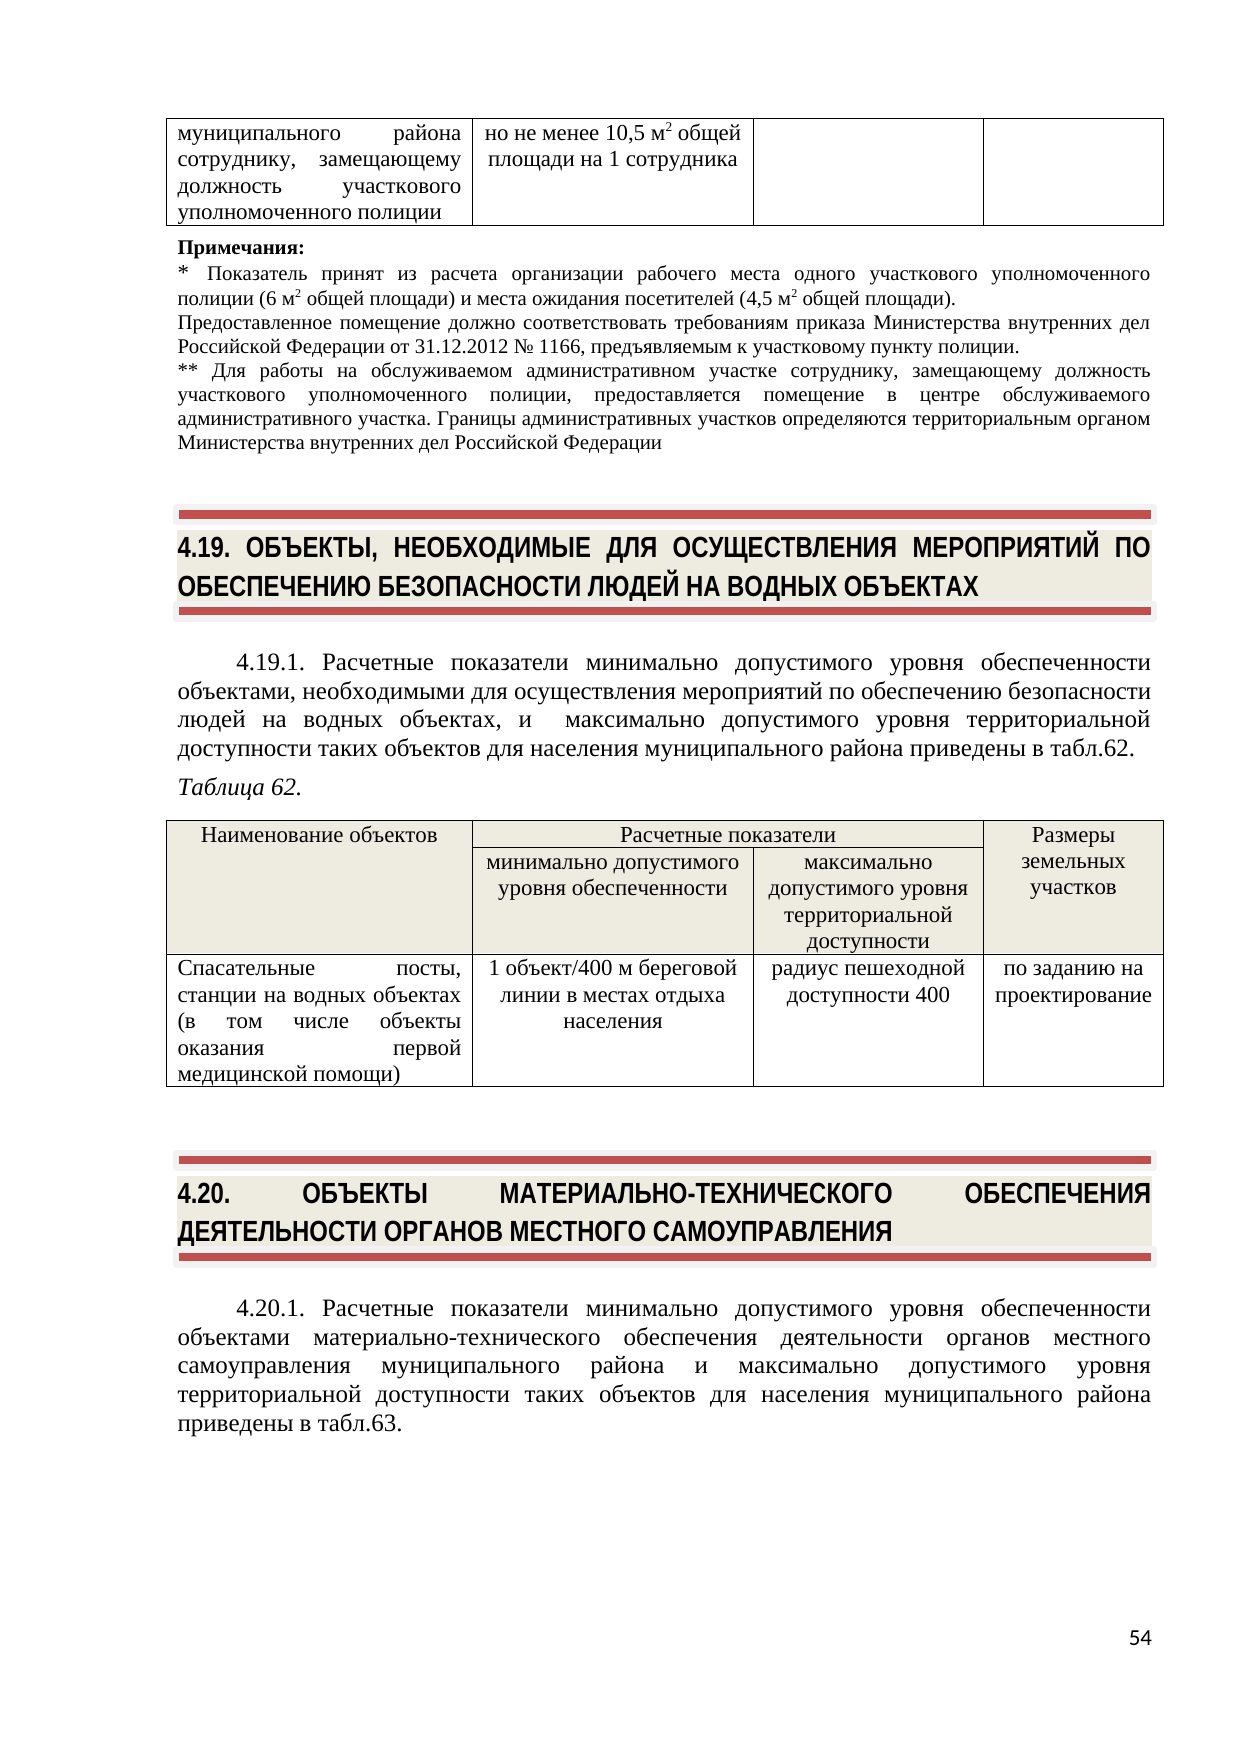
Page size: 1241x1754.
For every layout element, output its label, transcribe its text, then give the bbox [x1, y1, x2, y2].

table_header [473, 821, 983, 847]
text 4.20. ОБЪЕКТЫ МАТЕРИАЛЬНО-ТЕХНИЧЕСКОГО ОБЕСПЕЧЕНИЯ ДЕЯТЕЛЬНОСТИ ОРГАНОВ МЕСТНОГО САМОУПРАВЛЕНИЯ [177, 1176, 1152, 1246]
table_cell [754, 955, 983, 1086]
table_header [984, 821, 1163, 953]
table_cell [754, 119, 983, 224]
text 4.20.1. Расчетные показатели минимально допустимого уровня обеспеченности объектами материально-технического обеспечения деятельности органов местного самоуправления муниципального района и максимально допустимого уровня территориальной доступности таких объектов для населения муниципального района приведены в табл.63. [177, 1293, 1152, 1437]
list Показатель принят из расчета организации рабочего места одного участкового уполномоченного полиции (6 м2 общей площади) и места ожидания посетителей (4,5 м2 общей площади). [177, 259, 1151, 310]
text Примечания: [177, 235, 1152, 259]
text 4.19.1. Расчетные показатели минимально допустимого уровня обеспеченности объектами, необходимыми для осуществления мероприятий по обеспечению безопасности людей на водных объектах, и максимально допустимого уровня территориальной доступности таких объектов для населения муниципального района приведены в табл.62. [177, 647, 1152, 762]
text ** Для работы на обслуживаемом административном участке сотруднику, замещающему должность участкового уполномоченного полиции, предоставляется помещение в центре обслуживаемого административного участка. Границы административных участков определяются территориальным органом Министерства внутренних дел Российской Федерации [177, 358, 1151, 454]
text Предоставленное помещение должно соответствовать требованиям приказа Министерства внутренних дел Российской Федерации от 31.12.2012 № 1166, предъявляемым к участковому пункту полиции. [177, 310, 1151, 358]
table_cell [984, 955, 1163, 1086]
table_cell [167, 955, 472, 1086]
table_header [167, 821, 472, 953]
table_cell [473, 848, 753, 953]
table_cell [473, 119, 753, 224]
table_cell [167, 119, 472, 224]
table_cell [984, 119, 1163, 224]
text Таблица 62. [177, 772, 1152, 800]
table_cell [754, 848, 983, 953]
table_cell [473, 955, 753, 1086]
text 4.19. ОБЪЕКТЫ, НЕОБХОДИМЫЕ ДЛЯ ОСУЩЕСТВЛЕНИЯ МЕРОПРИЯТИЙ ПО ОБЕСПЕЧЕНИЮ БЕЗОПАСНОСТИ ЛЮДЕЙ НА ВОДНЫХ ОБЪЕКТАХ [177, 530, 1152, 601]
